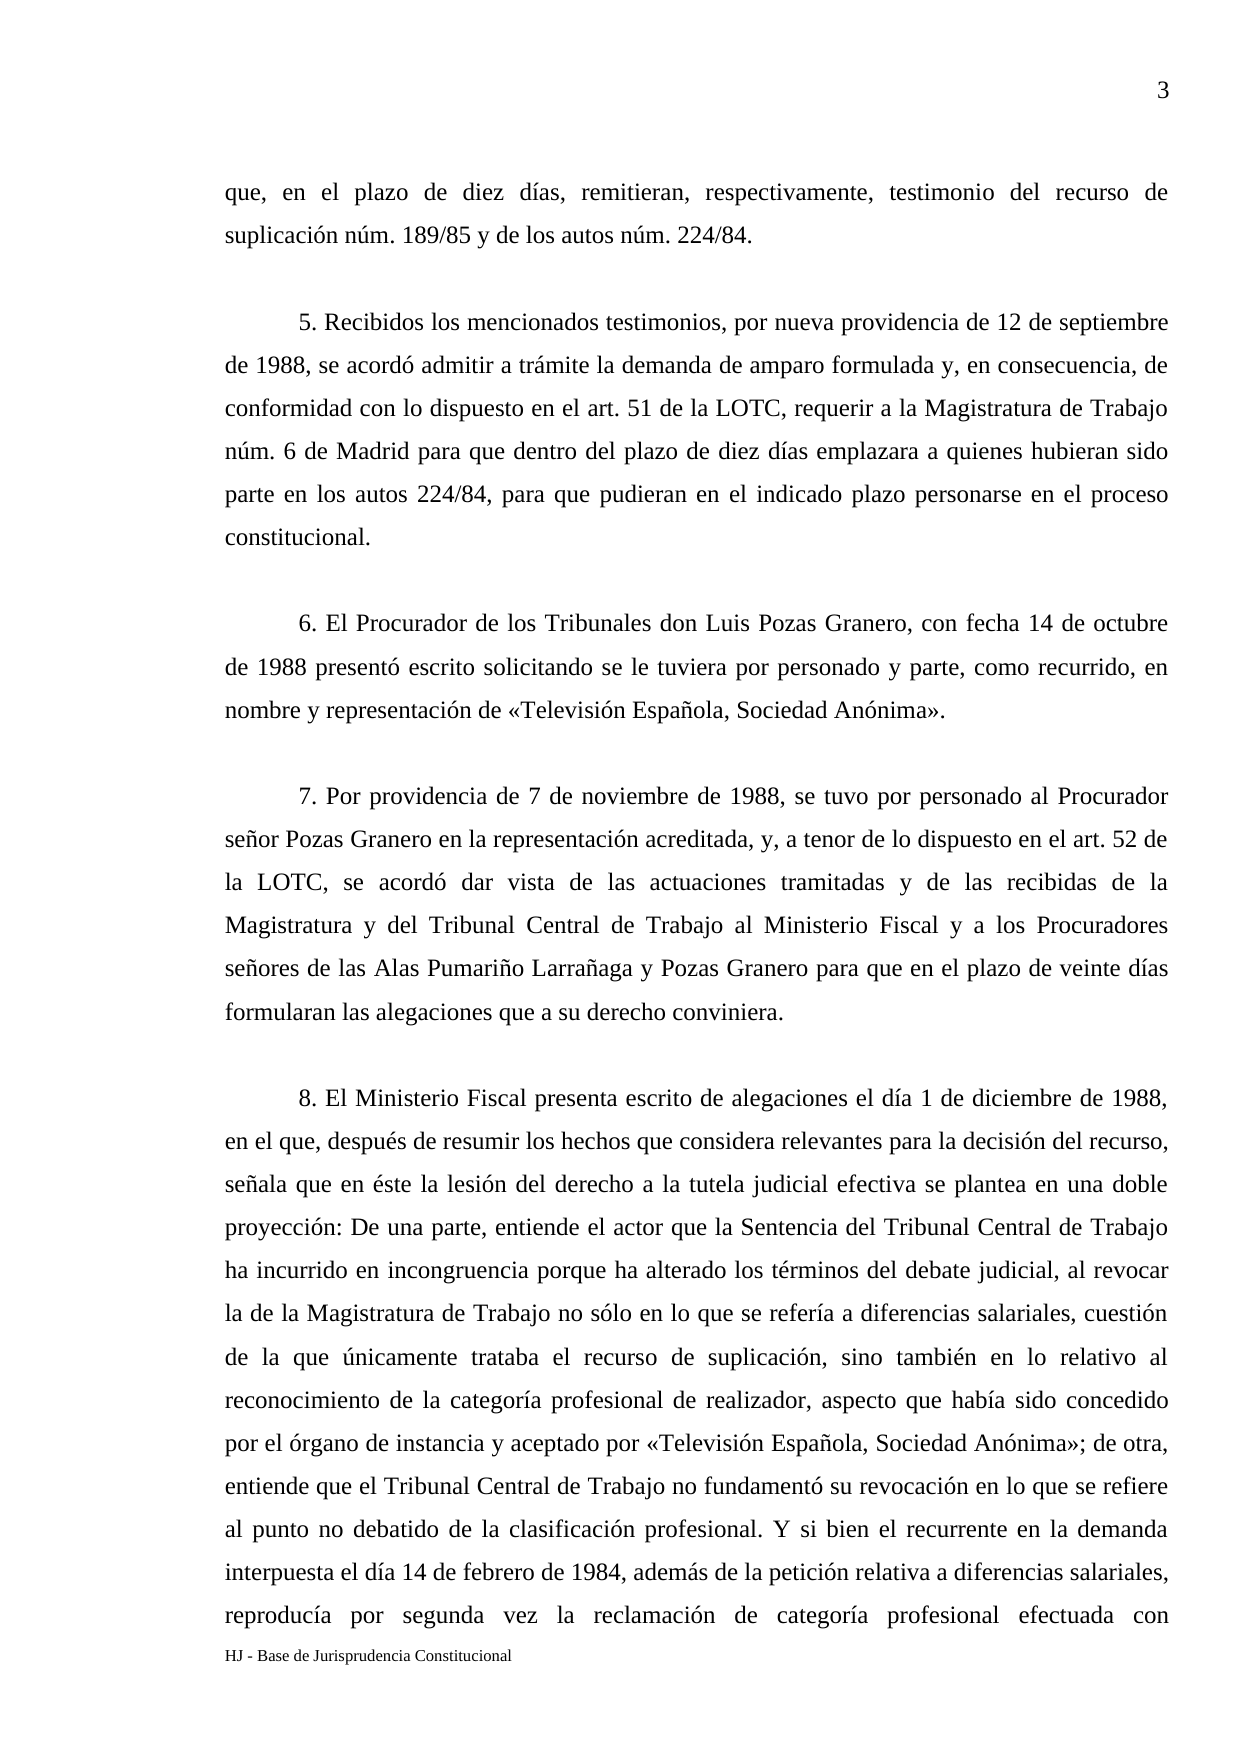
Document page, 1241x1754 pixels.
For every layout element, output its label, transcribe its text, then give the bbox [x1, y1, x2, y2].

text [224, 1083, 1169, 1629]
text 5. Recibidos los mencionados testimonios, por nueva providencia de 12 de septiembre de 1988, se acordó admitir a trámite la demanda de amparo formulada y, en consecuencia, de conformidad con lo dispuesto en el art. 51 de la LOTC, requerir a la Magistratura de Trabajo núm. 6 de Madrid para que dentro del plazo de diez días emplazara a quienes hubieran sido parte en los autos 224/84, para que pudieran en el indicado plazo personarse en el proceso constitucional. [224, 307, 1169, 551]
text 6. El Procurador de los Tribunales don Luis Pozas Granero, con fecha 14 de octubre de 1988 presentó escrito solicitando se le tuviera por personado y parte, como recurrido, en nombre y representación de «Televisión Española, Sociedad Anónima». [224, 608, 1169, 723]
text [224, 177, 1169, 249]
text 7. Por providencia de 7 de noviembre de 1988, se tuvo por personado al Procurador señor Pozas Granero en la representación acreditada, y, a tenor de lo dispuesto en el art. 52 de la LOTC, se acordó dar vista de las actuaciones tramitadas y de las recibidas de la Magistratura y del Tribunal Central de Trabajo al Ministerio Fiscal y a los Procuradores señores de las Alas Pumariño Larrañaga y Pozas Granero para que en el plazo de veinte días formularan las alegaciones que a su derecho conviniera. [224, 781, 1169, 1025]
